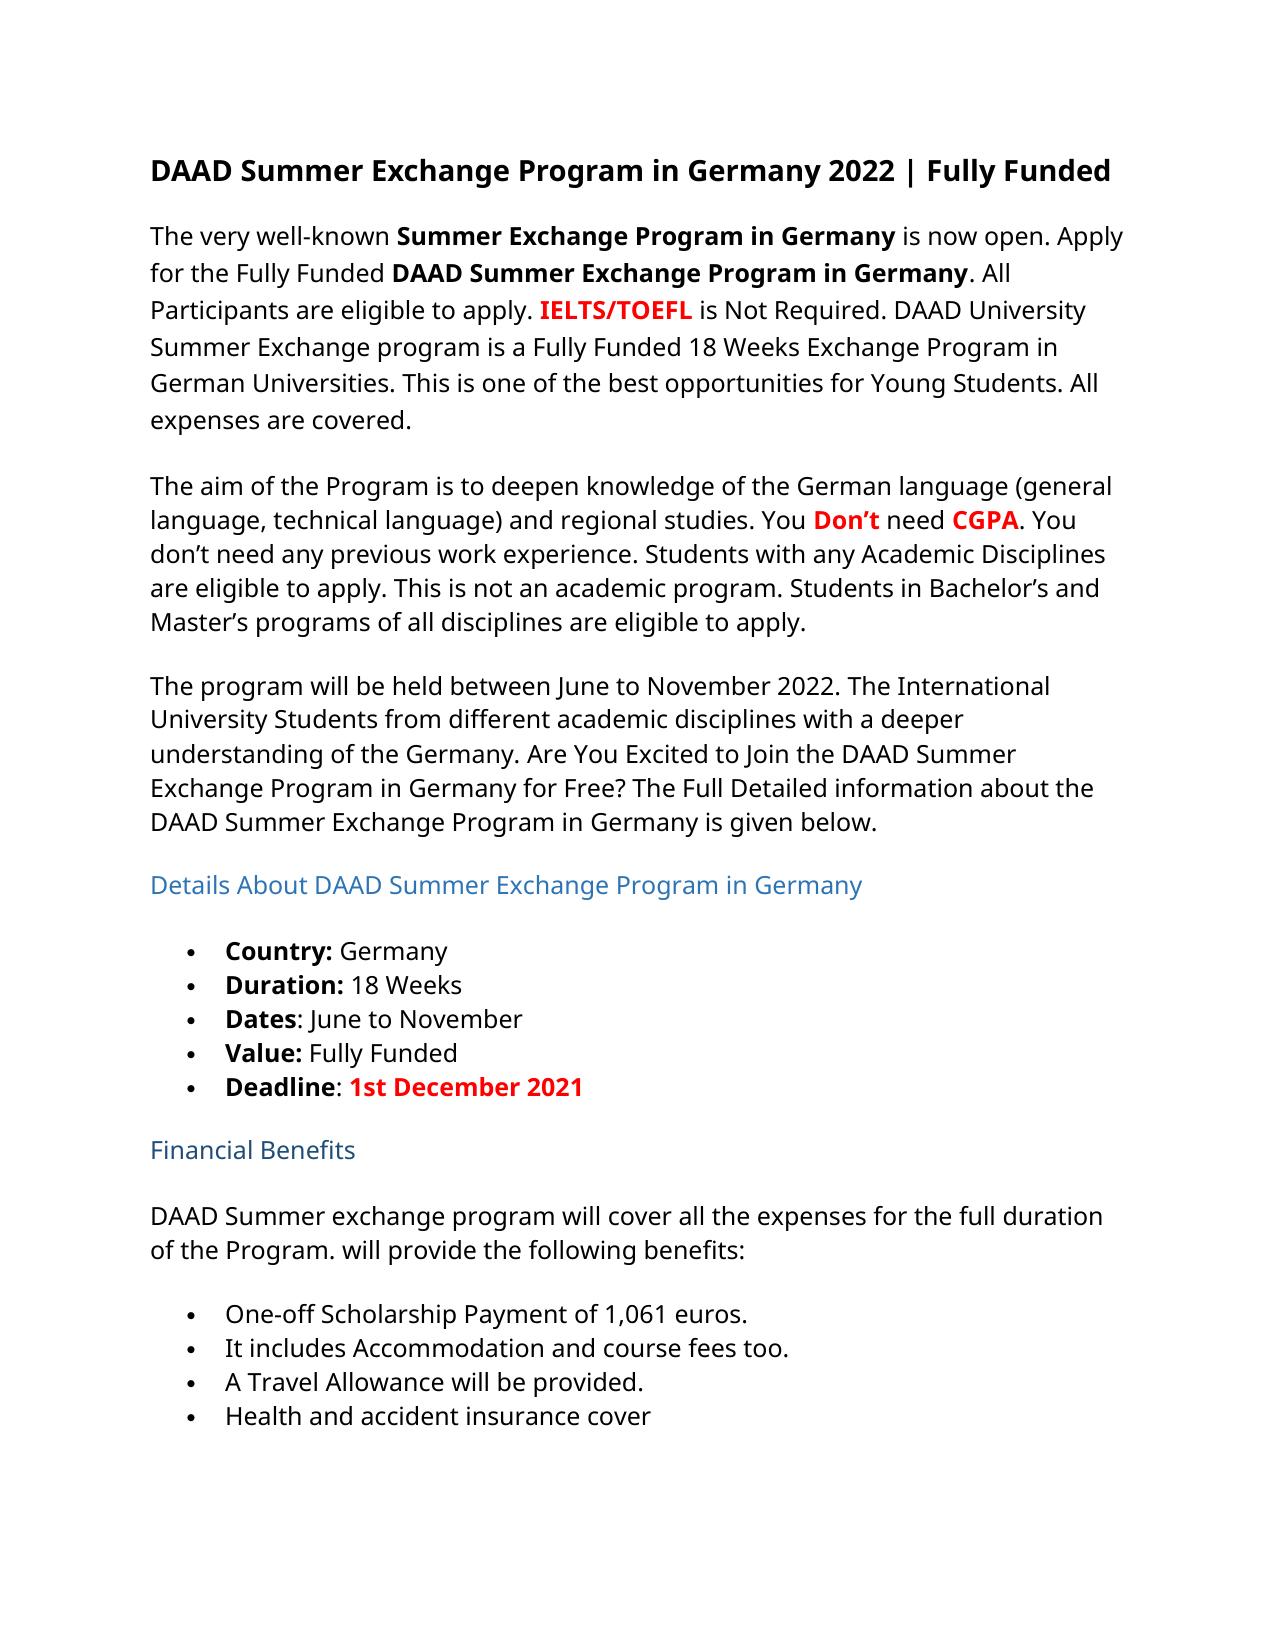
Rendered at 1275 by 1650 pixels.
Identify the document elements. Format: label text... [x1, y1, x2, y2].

subtitle Financial Benefits [150, 1133, 1125, 1167]
list Duration: 18 Weeks [187, 968, 1125, 1002]
list It includes Accommodation and course fees too. [187, 1330, 1125, 1364]
list Deadline: 1st December 2021 [187, 1070, 1125, 1104]
list One-off Scholarship Payment of 1,061 euros. [187, 1296, 1125, 1330]
list Health and accident insurance cover [187, 1398, 1125, 1432]
list A Travel Allowance will be provided. [187, 1364, 1125, 1398]
text DAAD Summer exchange program will cover all the expenses for the full duration of the Program. will provide the following benefits: [150, 1199, 1125, 1267]
subtitle Details About DAAD Summer Exchange Program in Germany [150, 868, 1125, 902]
list Dates: June to November [187, 1002, 1125, 1036]
text The program will be held between June to November 2022. The International University Students from different academic disciplines with a deeper understanding of the Germany. Are You Excited to Join the DAAD Summer Exchange Program in Germany for Free? The Full Detailed information about the DAAD Summer Exchange Program in Germany is given below. [150, 668, 1125, 838]
text DAAD Summer Exchange Program in Germany 2022 | Fully Funded [150, 150, 1125, 190]
list Value: Fully Funded [187, 1036, 1125, 1070]
text The aim of the Program is to deepen knowledge of the German language (general language, technical language) and regional studies. You Don’t need CGPA. You don’t need any previous work experience. Students with any Academic Disciplines are eligible to apply. This is not an academic program. Students in Bachelor’s and Master’s programs of all disciplines are eligible to apply. [150, 469, 1125, 639]
text The very well-known Summer Exchange Program in Germany is now open. Apply for the Fully Funded DAAD Summer Exchange Program in Germany. All Participants are eligible to apply. IELTS/TOEFL is Not Required. DAAD University Summer Exchange program is a Fully Funded 18 Weeks Exchange Program in German Universities. This is one of the best opportunities for Young Students. All expenses are covered. [150, 219, 1125, 437]
list Country: Germany [187, 933, 1125, 968]
